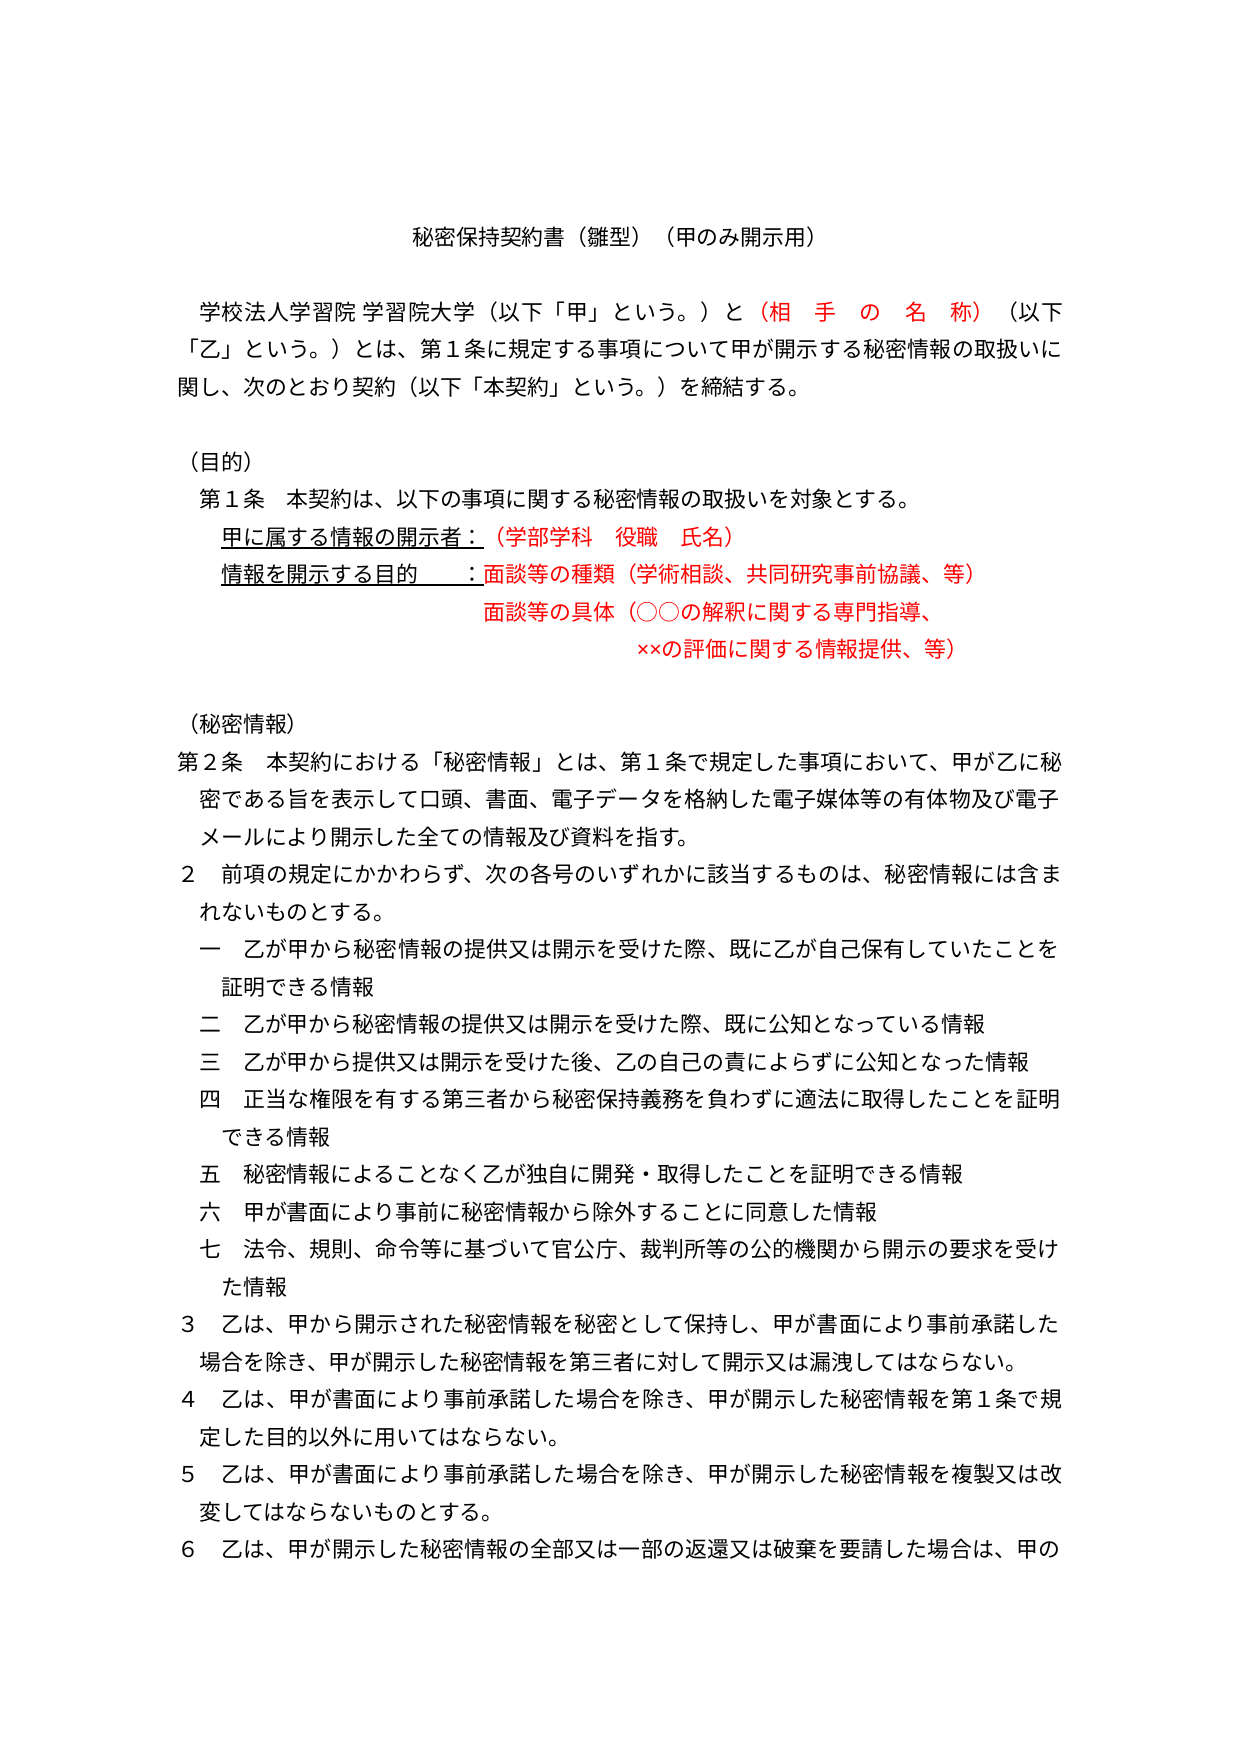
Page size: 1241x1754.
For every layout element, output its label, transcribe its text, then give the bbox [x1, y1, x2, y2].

text ５ 乙は、甲が書面により事前承諾した場合を除き、甲が開示した秘密情報を複製又は改変してはならないものとする。 [177, 1454, 1063, 1529]
text 三 乙が甲から提供又は開示を受けた後、乙の自己の責によらずに公知となった情報 [199, 1042, 1063, 1079]
text 二 乙が甲から秘密情報の提供又は開示を受けた際、既に公知となっている情報 [199, 1004, 1063, 1042]
text 七 法令、規則、命令等に基づいて官公庁、裁判所等の公的機関から開示の要求を受けた情報 [199, 1229, 1063, 1304]
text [177, 1529, 1063, 1567]
text 四 正当な権限を有する第三者から秘密保持義務を負わずに適法に取得したことを証明できる情報 [199, 1079, 1063, 1154]
text （秘密情報） [177, 704, 1063, 742]
text 情報を開示する目的 ：面談等の種類（学術相談、共同研究事前協議、等） [177, 554, 1063, 592]
text ××の評価に関する情報提供、等） [177, 629, 1063, 667]
text 甲に属する情報の開示者：（学部学科 役職 氏名） [177, 517, 1063, 554]
text ３ 乙は、甲から開示された秘密情報を秘密として保持し、甲が書面により事前承諾した場合を除き、甲が開示した秘密情報を第三者に対して開示又は漏洩してはならない。 [177, 1304, 1063, 1379]
text 第２条 本契約における「秘密情報」とは、第１条で規定した事項において、甲が乙に秘密である旨を表示して口頭、書面、電子データを格納した電子媒体等の有体物及び電子メールにより開示した全ての情報及び資料を指す。 [177, 742, 1063, 854]
text ４ 乙は、甲が書面により事前承諾した場合を除き、甲が開示した秘密情報を第１条で規定した目的以外に用いてはならない。 [177, 1379, 1063, 1454]
text 第１条 本契約は、以下の事項に関する秘密情報の取扱いを対象とする。 [177, 479, 1063, 517]
text 六 甲が書面により事前に秘密情報から除外することに同意した情報 [199, 1192, 1063, 1229]
text 五 秘密情報によることなく乙が独自に開発・取得したことを証明できる情報 [199, 1154, 1063, 1192]
text 面談等の具体（○○の解釈に関する専門指導、 [177, 592, 1063, 629]
text 一 乙が甲から秘密情報の提供又は開示を受けた際、既に乙が自己保有していたことを証明できる情報 [199, 929, 1063, 1004]
text 学校法人学習院 学習院大学（以下「甲」という。）と（相 手 の 名 称）（以下「乙」という。）とは、第１条に規定する事項について甲が開示する秘密情報の取扱いに関し、次のとおり契約（以下「本契約」という。）を締結する。 [177, 292, 1063, 404]
text ２ 前項の規定にかかわらず、次の各号のいずれかに該当するものは、秘密情報には含まれないものとする。 [177, 854, 1063, 929]
text 秘密保持契約書（雛型）（甲のみ開示用） [177, 217, 1063, 254]
text （目的） [177, 442, 1063, 479]
